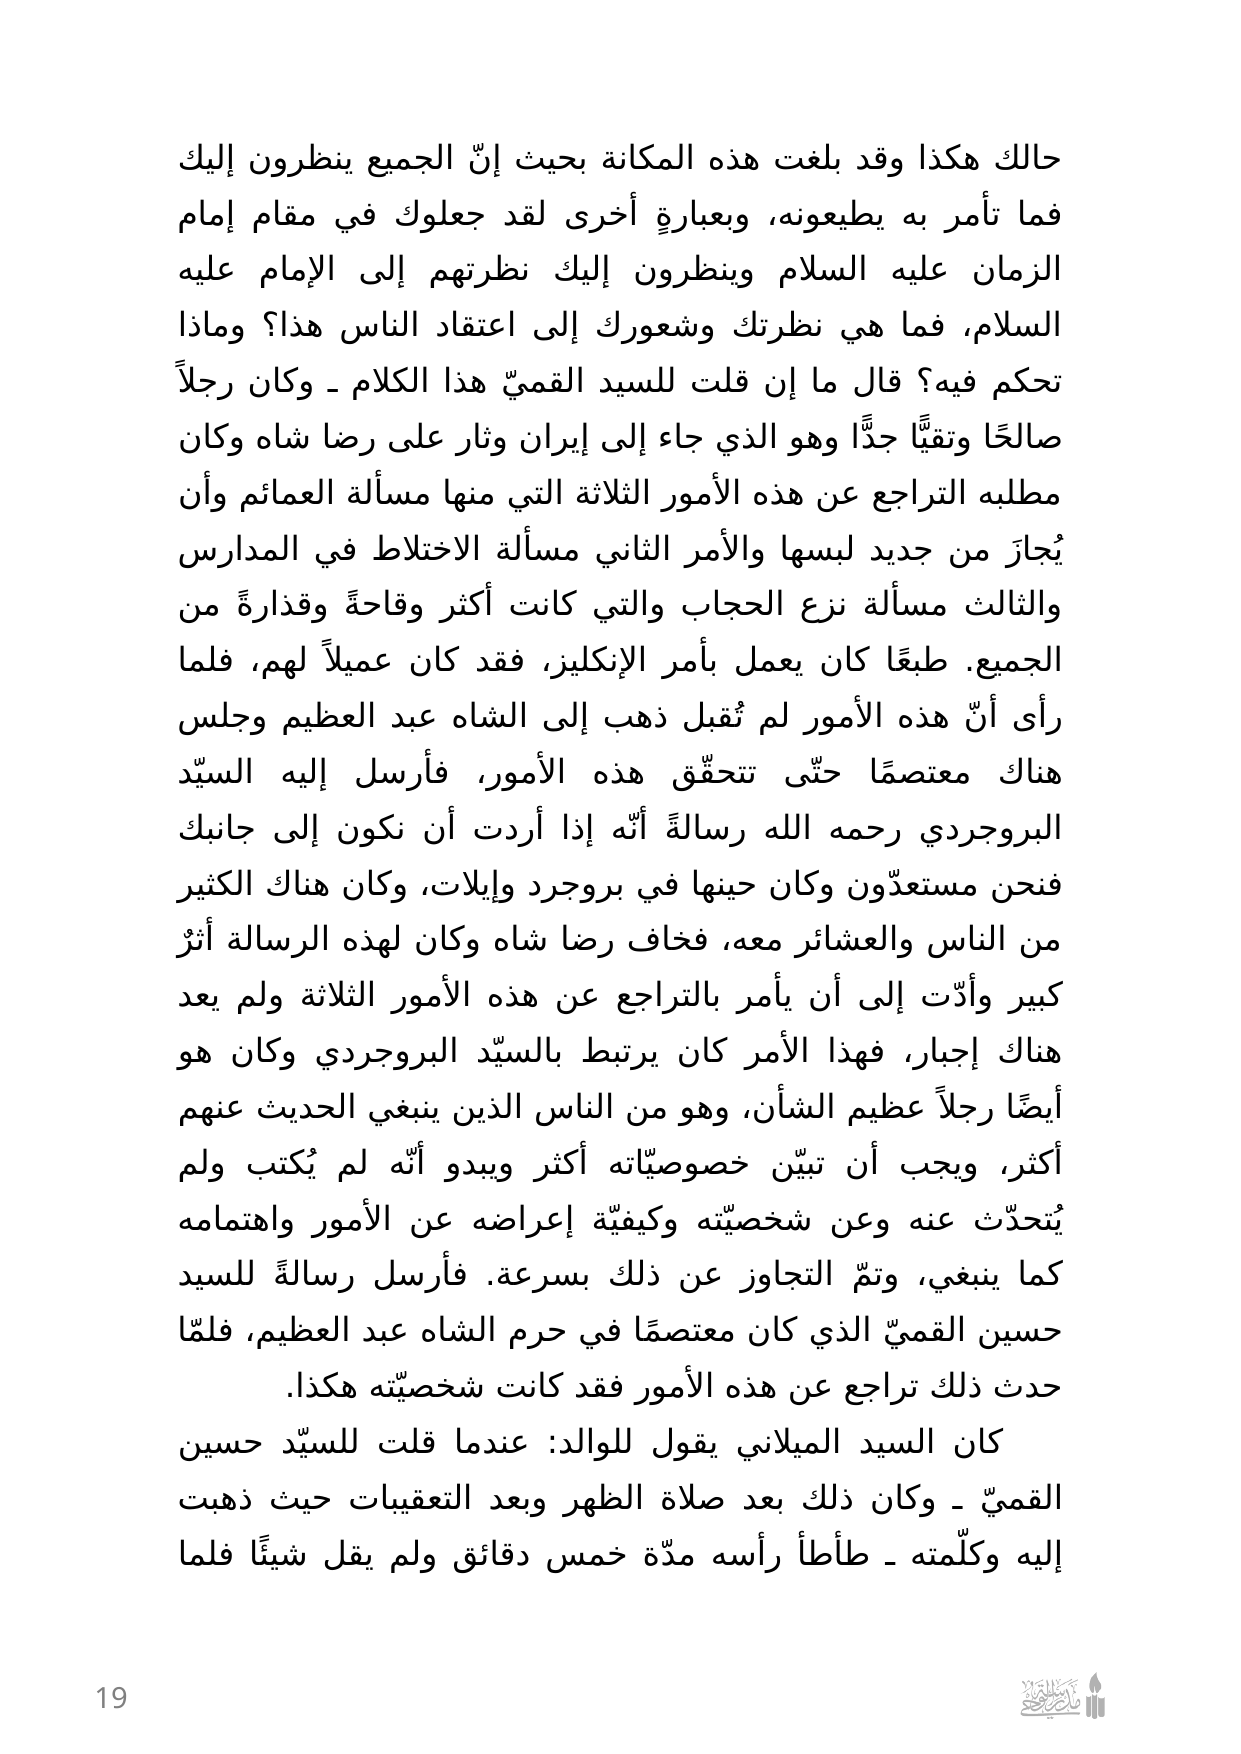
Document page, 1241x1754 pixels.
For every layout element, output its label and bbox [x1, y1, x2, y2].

text [177, 1420, 1063, 1587]
text [177, 136, 1063, 1420]
picture [1020, 1672, 1105, 1719]
